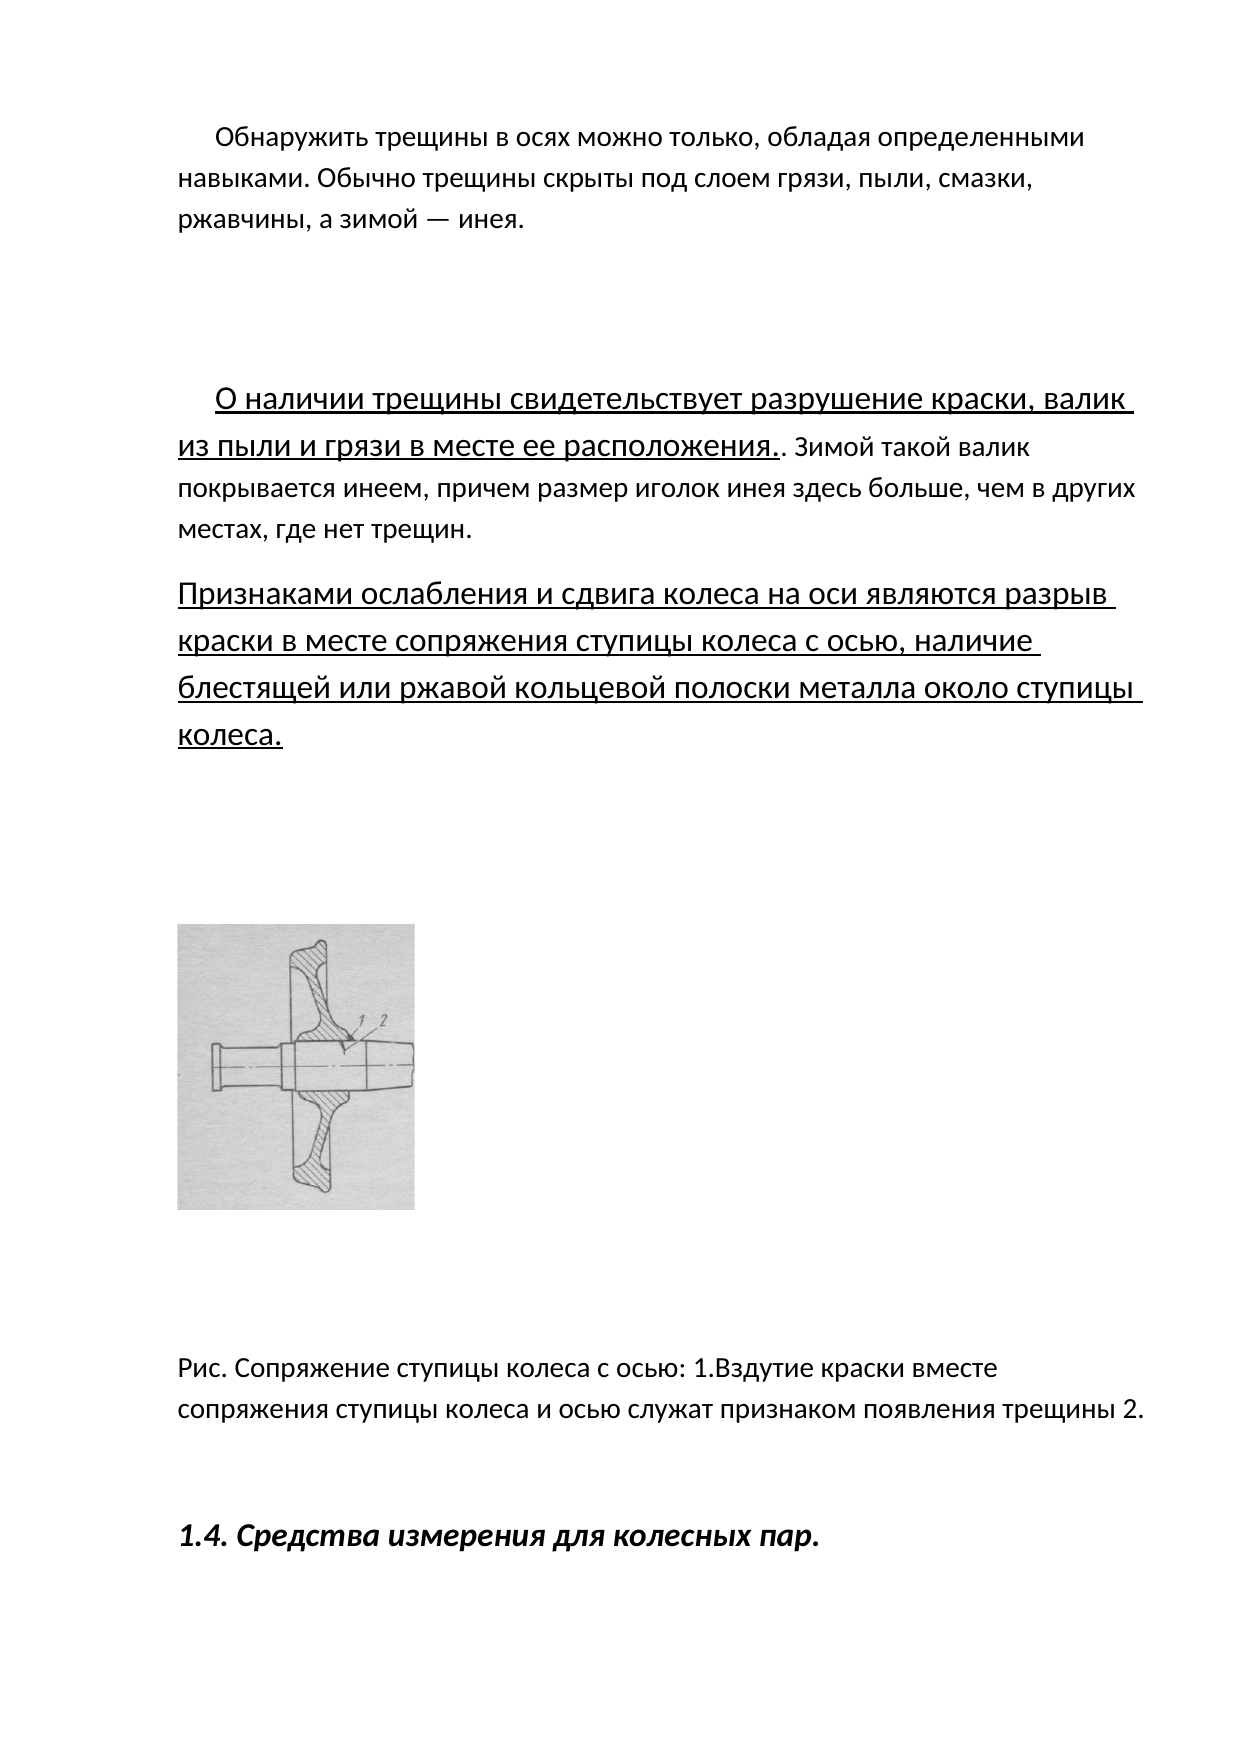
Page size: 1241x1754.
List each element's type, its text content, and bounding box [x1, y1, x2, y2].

text О наличии трещины свидетельствует разрушение краски, валик из пыли и грязи в месте ее расположения.. Зимой такой валик покрывается инеем, причем размер иголок инея здесь больше, чем в других местах, где нет трещин. [177, 377, 1152, 546]
text Рис. Сопряжение ступицы колеса с осью: 1.Вздутие краски вместе сопряжения ступицы колеса и осью служат признаком появления трещины 2. [177, 1349, 1152, 1426]
text Обнаружить трещины в осях можно только, обладая определенными навыками. Обычно трещины скрыты под слоем грязи, пыли, смазки, ржавчины, а зимой — инея. [177, 118, 1152, 236]
text 1.4. Средства измерения для колесных пар. [177, 1514, 1152, 1555]
text Признаками ослабления и сдвига колеса на оси являются разрыв краски в месте сопряжения ступицы колеса с осью, наличие блестящей или ржавой кольцевой полоски металла около ступицы колеса. [177, 572, 1152, 753]
picture [177, 924, 415, 1210]
